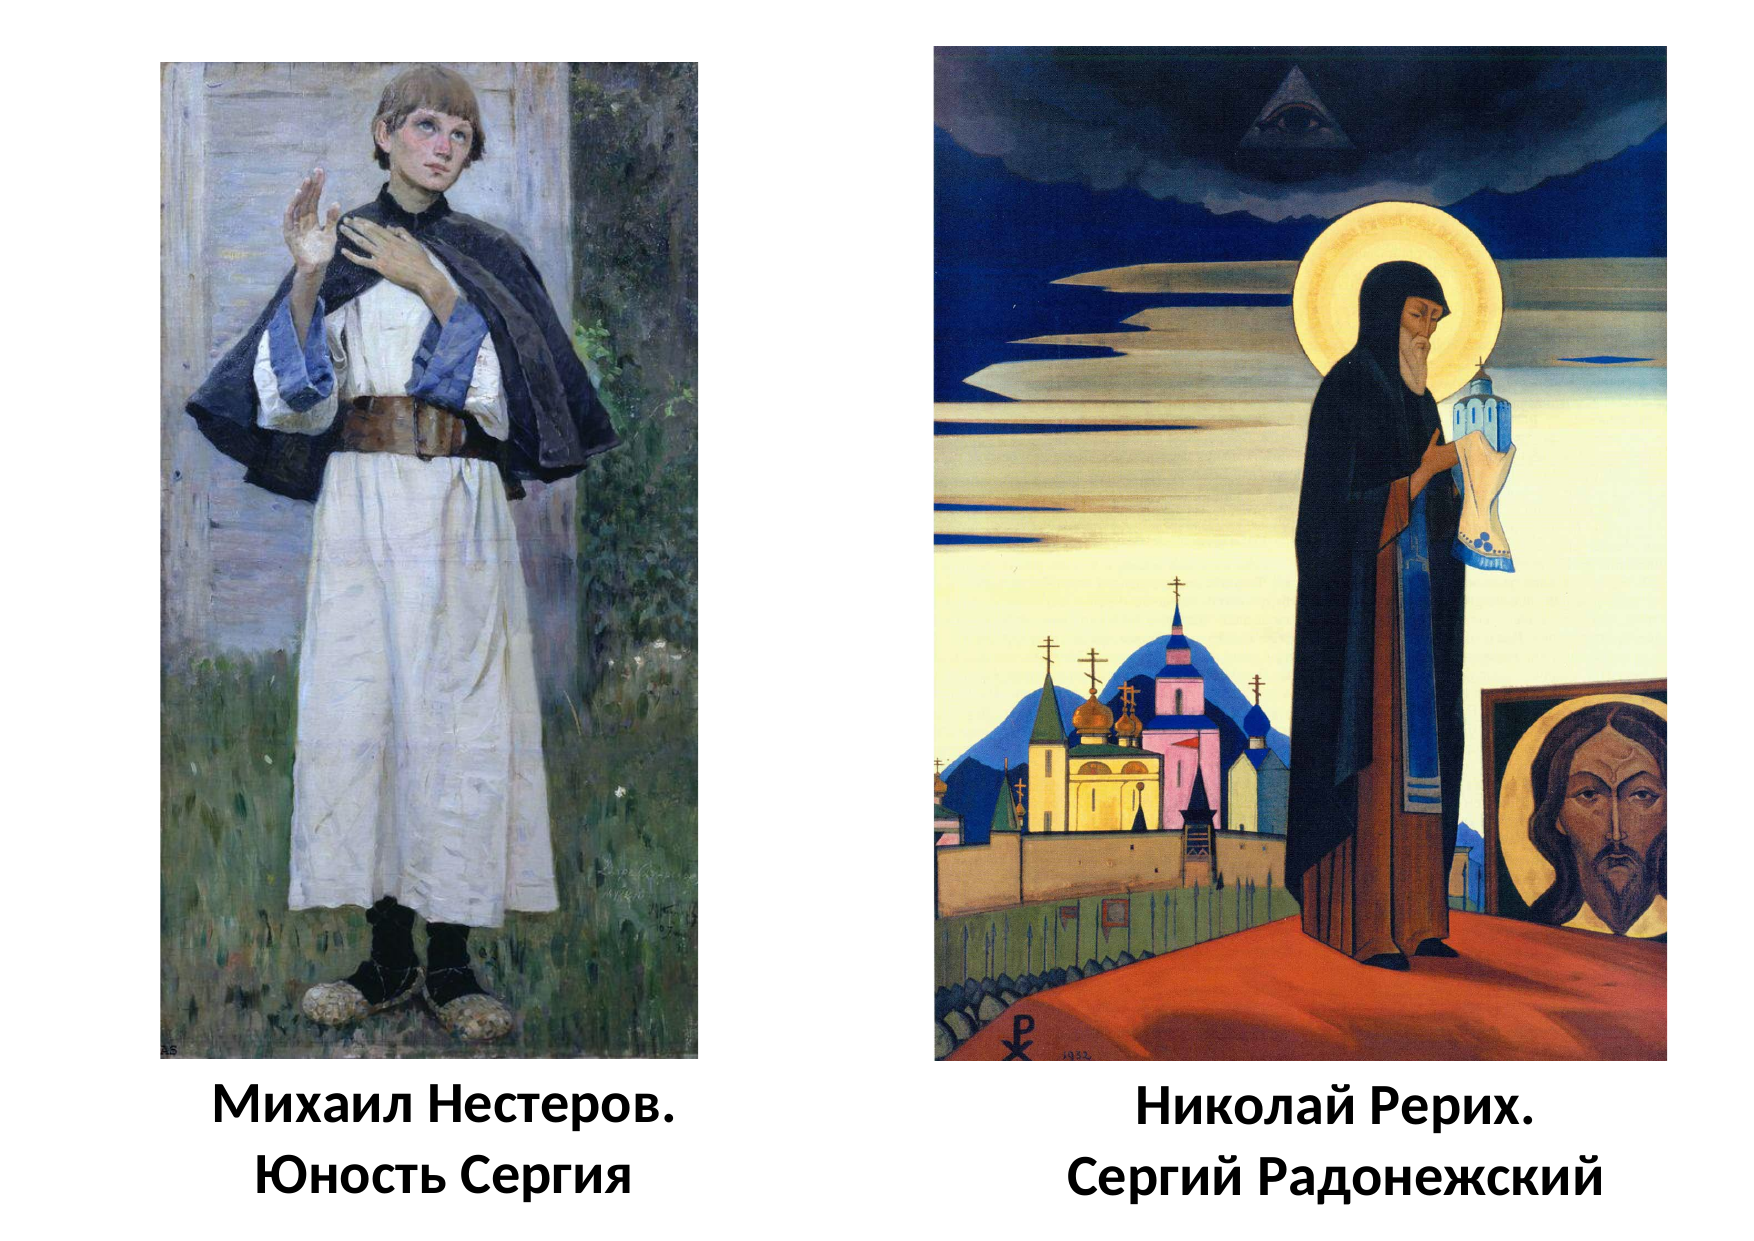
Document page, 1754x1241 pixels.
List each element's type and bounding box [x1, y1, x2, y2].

picture [160, 62, 699, 1059]
picture [933, 46, 1668, 1061]
